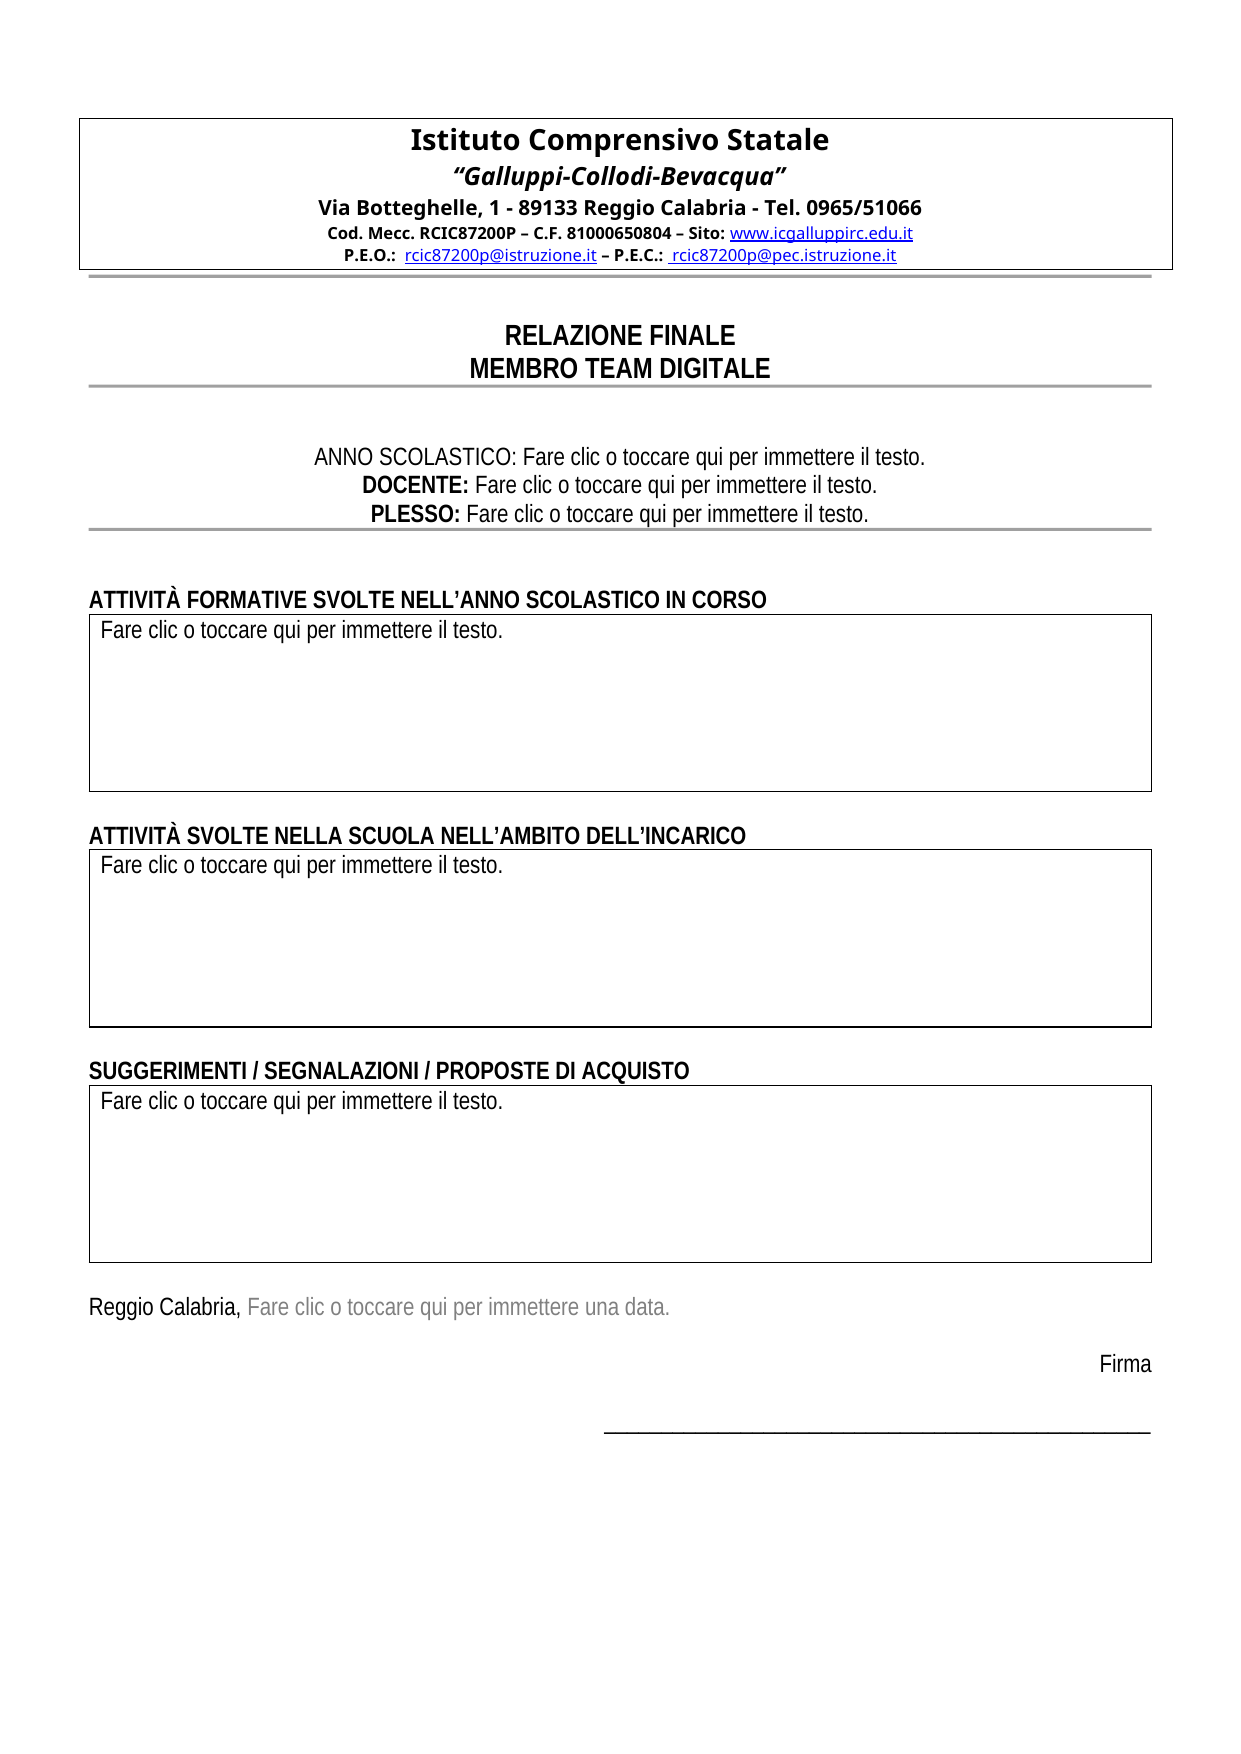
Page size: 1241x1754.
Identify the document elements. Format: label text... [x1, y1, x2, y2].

subtitle MEMBRO TEAM DIGITALE [89, 351, 1152, 384]
text SUGGERIMENTI / SEGNALAZIONI / PROPOSTE DI ACQUISTO [89, 1056, 1152, 1085]
text ________________________________________________ [89, 1406, 1152, 1435]
subtitle RELAZIONE FINALE [89, 318, 1152, 351]
text ANNO SCOLASTICO: [89, 442, 1152, 471]
text ATTIVITÀ SVOLTE NELLA SCUOLA NELL’AMBITO DELL’INCARICO [89, 821, 1152, 849]
text ATTIVITÀ FORMATIVE SVOLTE NELL’ANNO SCOLASTICO IN CORSO [89, 585, 1152, 614]
text Reggio Calabria, [89, 1292, 1152, 1320]
text Firma [89, 1349, 1152, 1378]
text DOCENTE: [89, 471, 1152, 499]
text PLESSO: [89, 499, 1152, 527]
